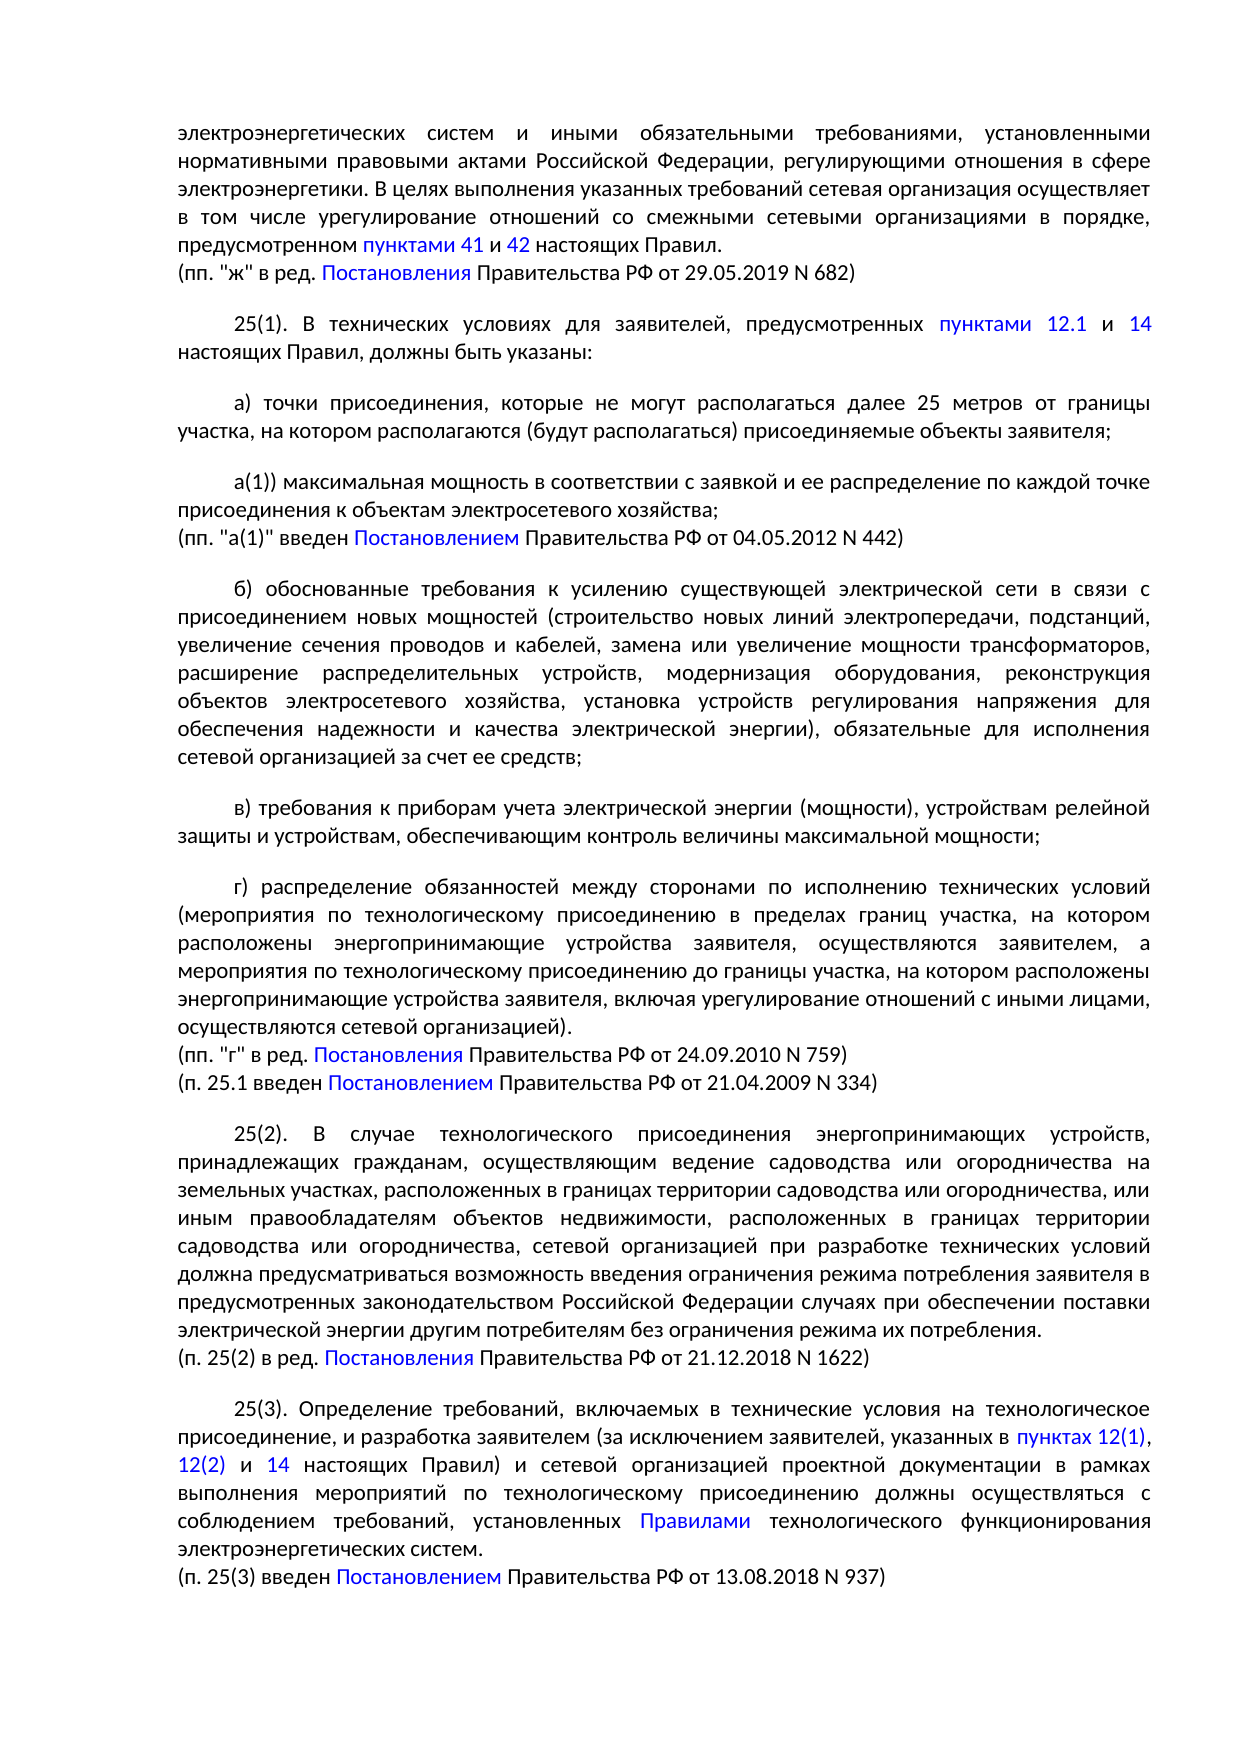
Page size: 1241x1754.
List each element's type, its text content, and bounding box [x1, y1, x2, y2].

text г) распределение обязанностей между сторонами по исполнению технических условий (мероприятия по технологическому присоединению в пределах границ участка, на котором расположены энергопринимающие устройства заявителя, осуществляются заявителем, а мероприятия по технологическому присоединению до границы участка, на котором расположены энергопринимающие устройства заявителя, включая урегулирование отношений с иными лицами, осуществляются сетевой организацией). [177, 872, 1152, 1040]
text а) точки присоединения, которые не могут располагаться далее 25 метров от границы участка, на котором располагаются (будут располагаться) присоединяемые объекты заявителя; [177, 388, 1152, 444]
text (п. 25.1 введен Постановлением Правительства РФ от 21.04.2009 N 334) [177, 1068, 1152, 1096]
text 25(1). В технических условиях для заявителей, предусмотренных пунктами 12.1 и 14 настоящих Правил, должны быть указаны: [177, 309, 1152, 365]
text (п. 25(3) введен Постановлением Правительства РФ от 13.08.2018 N 937) [177, 1562, 1152, 1590]
text (пп. "а(1)" введен Постановлением Правительства РФ от 04.05.2012 N 442) [177, 523, 1152, 551]
text 25(3). Определение требований, включаемых в технические условия на технологическое присоединение, и разработка заявителем (за исключением заявителей, указанных в пунктах 12(1), 12(2) и 14 настоящих Правил) и сетевой организацией проектной документации в рамках выполнения мероприятий по технологическому присоединению должны осуществляться с соблюдением требований, установленных Правилами технологического функционирования электроэнергетических систем. [177, 1394, 1152, 1562]
text (пп. "г" в ред. Постановления Правительства РФ от 24.09.2010 N 759) [177, 1040, 1152, 1068]
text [177, 118, 1152, 258]
text в) требования к приборам учета электрической энергии (мощности), устройствам релейной защиты и устройствам, обеспечивающим контроль величины максимальной мощности; [177, 793, 1152, 849]
text (п. 25(2) в ред. Постановления Правительства РФ от 21.12.2018 N 1622) [177, 1343, 1152, 1371]
text а(1)) максимальная мощность в соответствии с заявкой и ее распределение по каждой точке присоединения к объектам электросетевого хозяйства; [177, 467, 1152, 523]
text 25(2). В случае технологического присоединения энергопринимающих устройств, принадлежащих гражданам, осуществляющим ведение садоводства или огородничества на земельных участках, расположенных в границах территории садоводства или огородничества, или иным правообладателям объектов недвижимости, расположенных в границах территории садоводства или огородничества, сетевой организацией при разработке технических условий должна предусматриваться возможность введения ограничения режима потребления заявителя в предусмотренных законодательством Российской Федерации случаях при обеспечении поставки электрической энергии другим потребителям без ограничения режима их потребления. [177, 1119, 1152, 1343]
text б) обоснованные требования к усилению существующей электрической сети в связи с присоединением новых мощностей (строительство новых линий электропередачи, подстанций, увеличение сечения проводов и кабелей, замена или увеличение мощности трансформаторов, расширение распределительных устройств, модернизация оборудования, реконструкция объектов электросетевого хозяйства, установка устройств регулирования напряжения для обеспечения надежности и качества электрической энергии), обязательные для исполнения сетевой организацией за счет ее средств; [177, 574, 1152, 770]
text (пп. "ж" в ред. Постановления Правительства РФ от 29.05.2019 N 682) [177, 258, 1152, 286]
